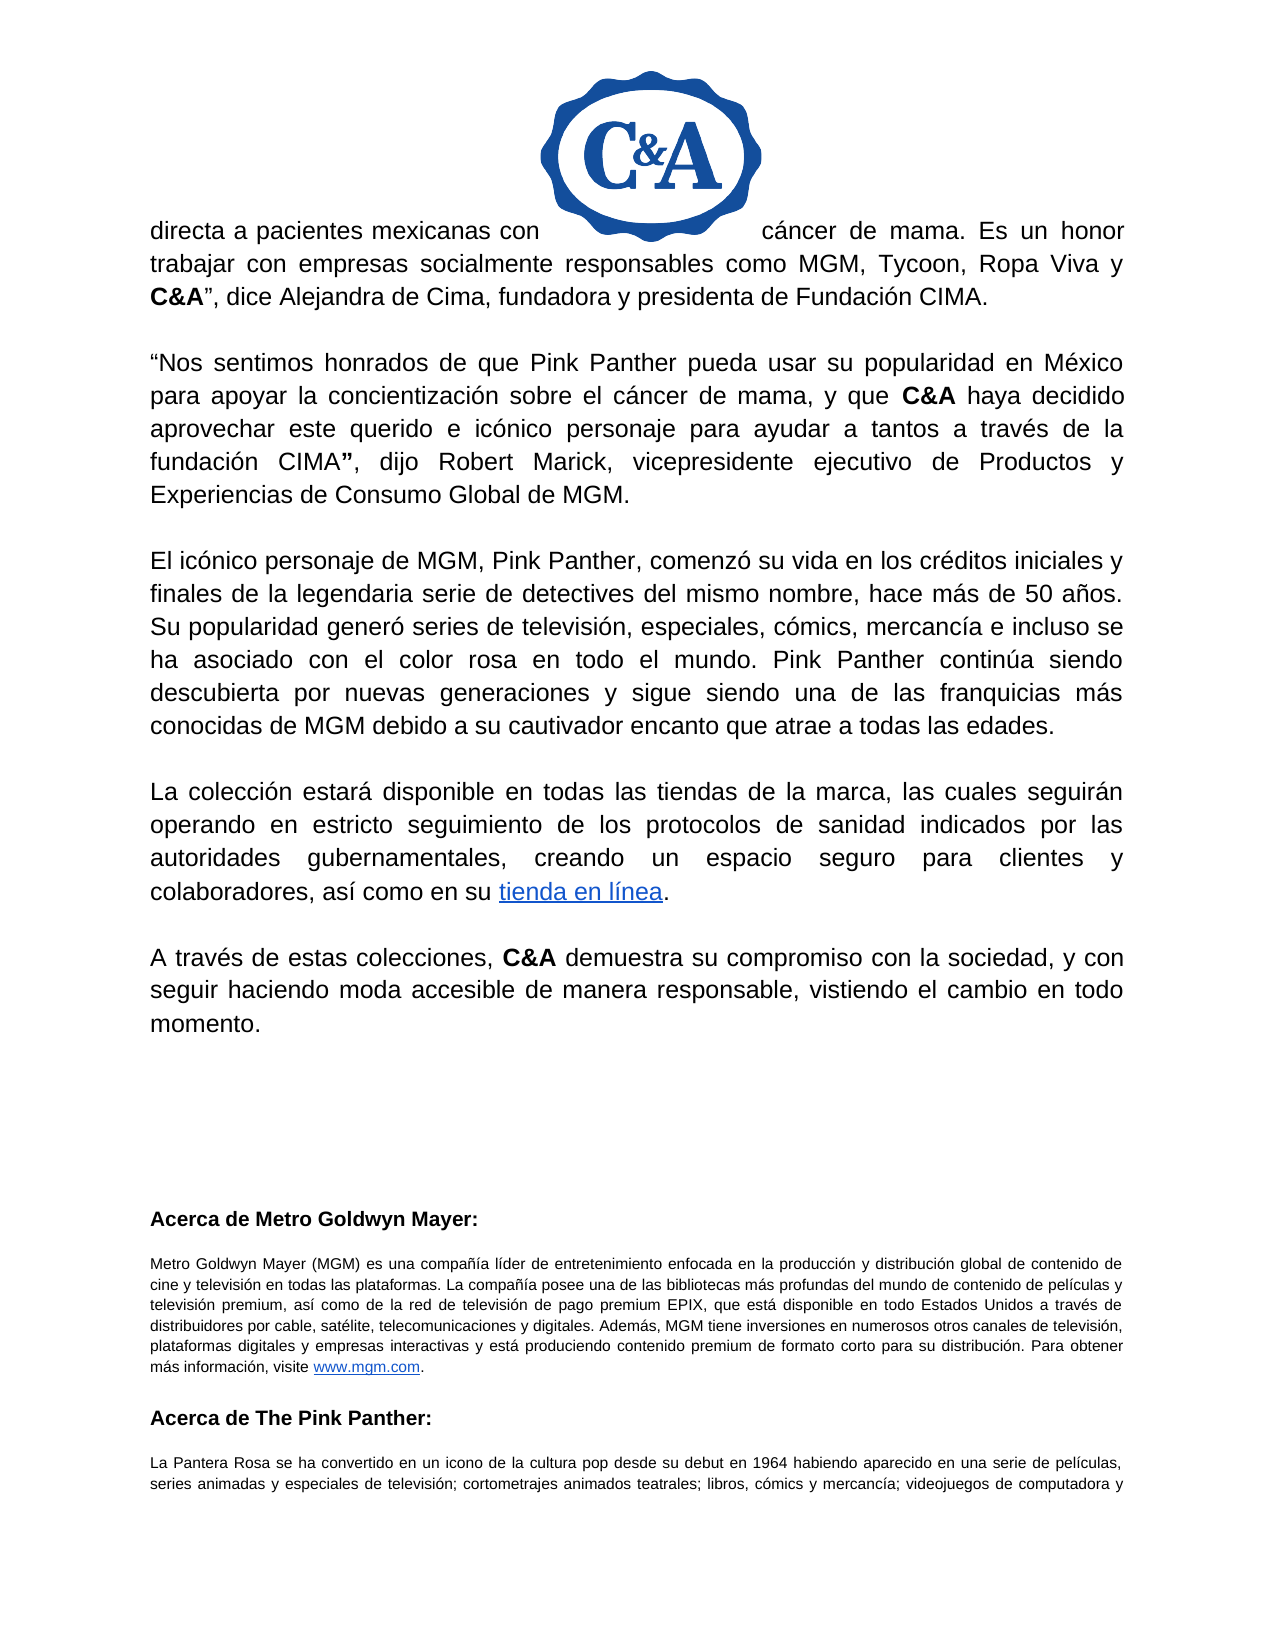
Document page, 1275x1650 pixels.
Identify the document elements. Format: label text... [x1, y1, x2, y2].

text directa a pacientes mexicanas con cáncer de mama. Es un honor trabajar con empresas socialmente responsables como MGM, Tycoon, Ropa Viva y C&A”, dice Alejandra de Cima, fundadora y presidenta de Fundación CIMA. [150, 216, 1125, 311]
text El icónico personaje de MGM, Pink Panther, comenzó su vida en los créditos iniciales y finales de la legendaria serie de detectives del mismo nombre, hace más de 50 años. Su popularidad generó series de televisión, especiales, cómics, mercancía e incluso se ha asociado con el color rosa en todo el mundo. Pink Panther continúa siendo descubierta por nuevas generaciones y sigue siendo una de las franquicias más conocidas de MGM debido a su cautivador encanto que atrae a todas las edades. [150, 546, 1125, 740]
text “Nos sentimos honrados de que Pink Panther pueda usar su popularidad en México para apoyar la concientización sobre el cáncer de mama, y que C&A haya decidido aprovechar este querido e icónico personaje para ayudar a tantos a través de la fundación CIMA”, dijo Robert Marick, vicepresidente ejecutivo de Productos y Experiencias de Consumo Global de MGM. [150, 348, 1125, 509]
text Acerca de The Pink Panther: [150, 1406, 1125, 1430]
text A través de estas colecciones, C&A demuestra su compromiso con la sociedad, y con seguir haciendo moda accesible de manera responsable, vistiendo el cambio en todo momento. [150, 942, 1125, 1037]
text Acerca de Metro Goldwyn Mayer: [150, 1207, 1125, 1231]
text La colección estará disponible en todas las tiendas de la marca, las cuales seguirán operando en estricto seguimiento de los protocolos de sanidad indicados por las autoridades gubernamentales, creando un espacio seguro para clientes y colaboradores, así como en su tienda en línea. [150, 777, 1125, 905]
picture [540, 71, 762, 216]
text Metro Goldwyn Mayer (MGM) es una compañía líder de entretenimiento enfocada en la producción y distribución global de contenido de cine y televisión en todas las plataformas. La compañía posee una de las bibliotecas más profundas del mundo de contenido de películas y televisión premium, así como de la red de televisión de pago premium EPIX, que está disponible en todo Estados Unidos a través de distribuidores por cable, satélite, telecomunicaciones y digitales. Además, MGM tiene inversiones en numerosos otros canales de televisión, plataformas digitales y empresas interactivas y está produciendo contenido premium de formato corto para su distribución. Para obtener más información, visite www.mgm.com. [150, 1255, 1125, 1376]
